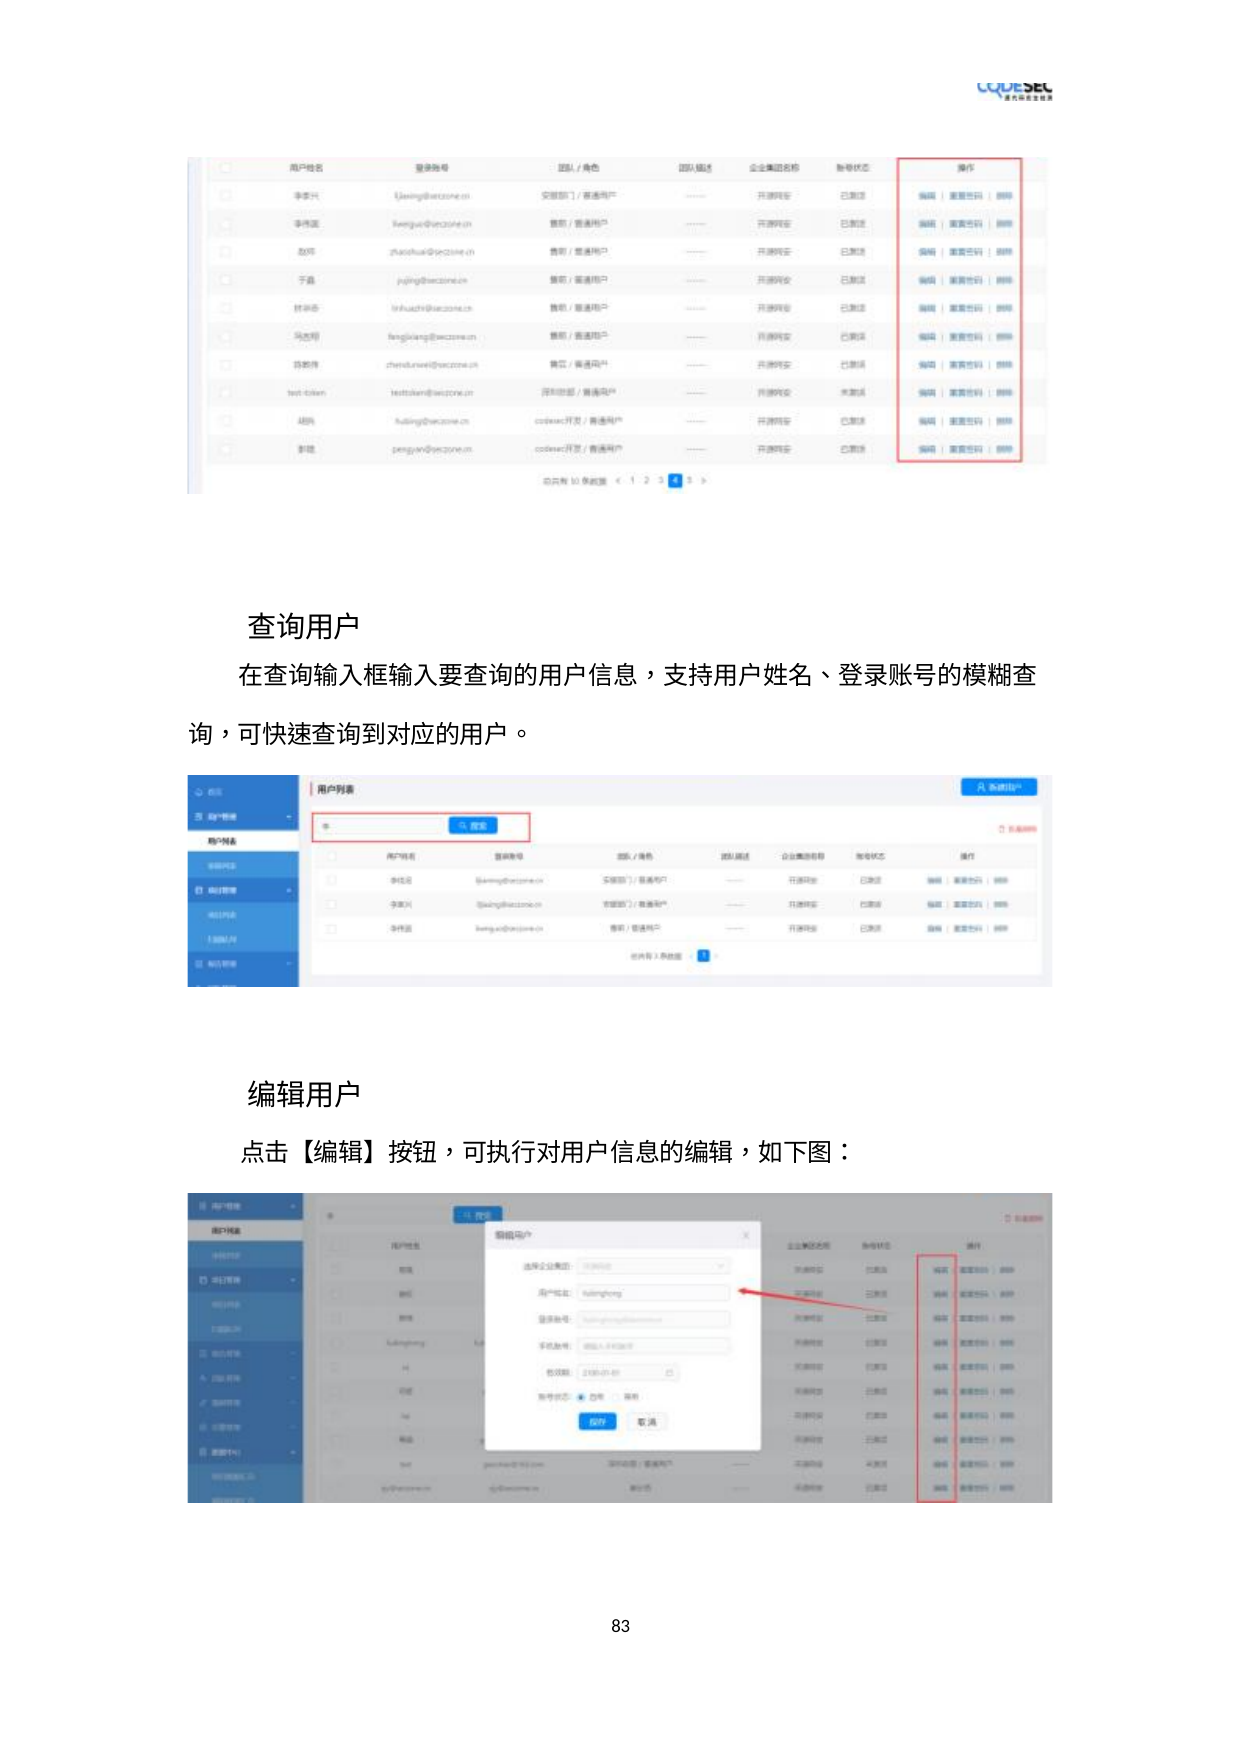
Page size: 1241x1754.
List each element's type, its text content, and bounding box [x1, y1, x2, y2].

picture [187, 1193, 1053, 1503]
text 查询用户 [247, 608, 1054, 645]
picture [977, 83, 1053, 101]
picture [187, 775, 1053, 987]
picture [187, 157, 1053, 494]
text 询，可快速查询到对应的用户。 [188, 719, 1054, 750]
text 点击【编辑】按钮，可执行对用户信息的编辑，如下图： [240, 1137, 1054, 1168]
text 在查询输入框输入要查询的用户信息，支持用户姓名、登录账号的模糊查 [238, 669, 1054, 719]
text 编辑用户 [247, 1077, 1054, 1113]
